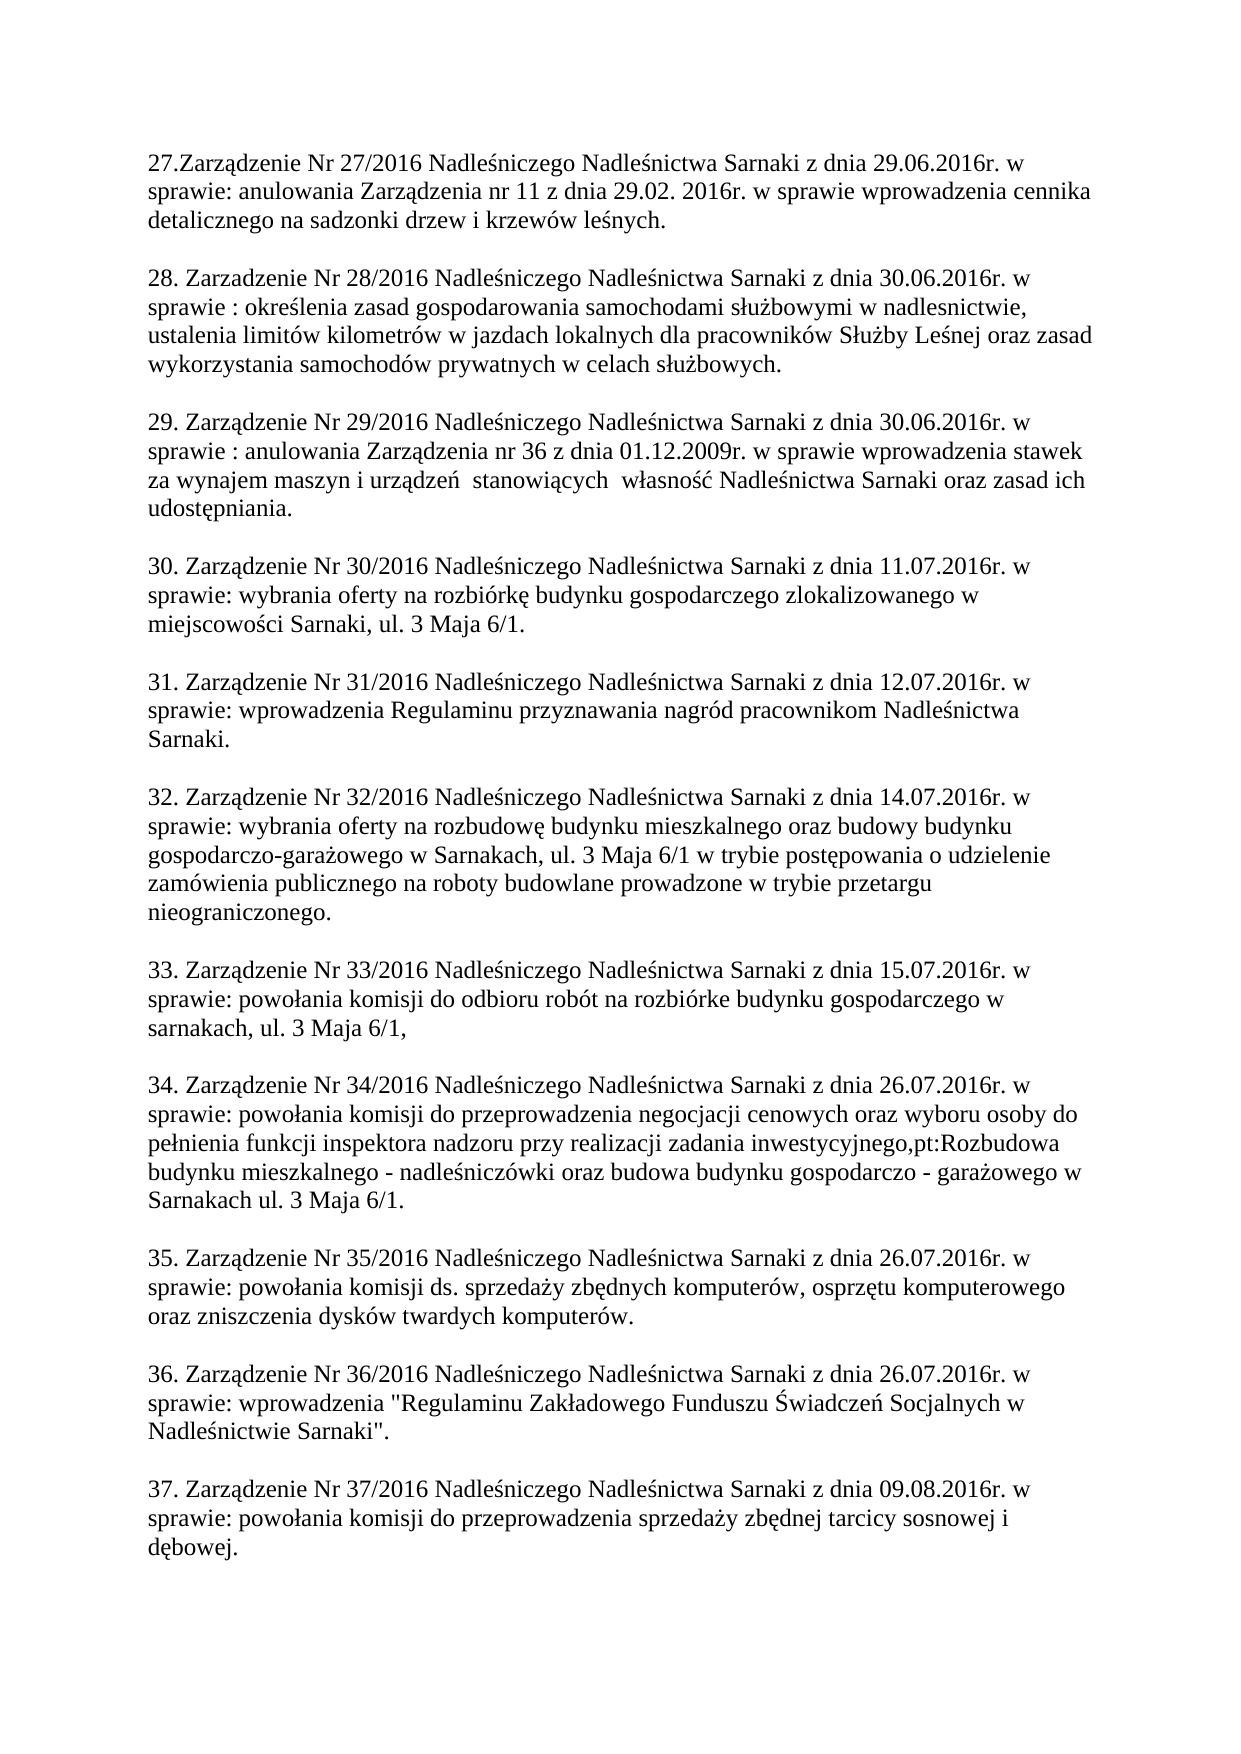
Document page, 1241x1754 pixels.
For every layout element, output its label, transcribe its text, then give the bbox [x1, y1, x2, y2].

text 29. Zarządzenie Nr 29/2016 Nadleśniczego Nadleśnictwa Sarnaki z dnia 30.06.2016r. w sprawie : anulowania Zarządzenia nr 36 z dnia 01.12.2009r. w sprawie wprowadzenia stawek za wynajem maszyn i urządzeń stanowiących własność Nadleśnictwa Sarnaki oraz zasad ich udostępniania. [148, 407, 1093, 522]
text 34. Zarządzenie Nr 34/2016 Nadleśniczego Nadleśnictwa Sarnaki z dnia 26.07.2016r. w sprawie: powołania komisji do przeprowadzenia negocjacji cenowych oraz wyboru osoby do pełnienia funkcji inspektora nadzoru przy realizacji zadania inwestycyjnego,pt:Rozbudowa budynku mieszkalnego - nadleśniczówki oraz budowa budynku gospodarczo - garażowego w Sarnakach ul. 3 Maja 6/1. [148, 1071, 1093, 1214]
text 35. Zarządzenie Nr 35/2016 Nadleśniczego Nadleśnictwa Sarnaki z dnia 26.07.2016r. w sprawie: powołania komisji ds. sprzedaży zbędnych komputerów, osprzętu komputerowego oraz zniszczenia dysków twardych komputerów. [148, 1243, 1093, 1330]
text 27.Zarządzenie Nr 27/2016 Nadleśniczego Nadleśnictwa Sarnaki z dnia 29.06.2016r. w sprawie: anulowania Zarządzenia nr 11 z dnia 29.02. 2016r. w sprawie wprowadzenia cennika detalicznego na sadzonki drzew i krzewów leśnych. [148, 148, 1093, 234]
text 33. Zarządzenie Nr 33/2016 Nadleśniczego Nadleśnictwa Sarnaki z dnia 15.07.2016r. w sprawie: powołania komisji do odbioru robót na rozbiórke budynku gospodarczego w sarnakach, ul. 3 Maja 6/1, [148, 955, 1093, 1041]
text 32. Zarządzenie Nr 32/2016 Nadleśniczego Nadleśnictwa Sarnaki z dnia 14.07.2016r. w sprawie: wybrania oferty na rozbudowę budynku mieszkalnego oraz budowy budynku gospodarczo-garażowego w Sarnakach, ul. 3 Maja 6/1 w trybie postępowania o udzielenie zamówienia publicznego na roboty budowlane prowadzone w trybie przetargu nieograniczonego. [148, 782, 1093, 926]
text 37. Zarządzenie Nr 37/2016 Nadleśniczego Nadleśnictwa Sarnaki z dnia 09.08.2016r. w sprawie: powołania komisji do przeprowadzenia sprzedaży zbędnej tarcicy sosnowej i dębowej. [148, 1474, 1093, 1561]
text 36. Zarządzenie Nr 36/2016 Nadleśniczego Nadleśnictwa Sarnaki z dnia 26.07.2016r. w sprawie: wprowadzenia "Regulaminu Zakładowego Funduszu Świadczeń Socjalnych w Nadleśnictwie Sarnaki". [148, 1359, 1093, 1445]
text 28. Zarzadzenie Nr 28/2016 Nadleśniczego Nadleśnictwa Sarnaki z dnia 30.06.2016r. w sprawie : określenia zasad gospodarowania samochodami służbowymi w nadlesnictwie, ustalenia limitów kilometrów w jazdach lokalnych dla pracowników Służby Leśnej oraz zasad wykorzystania samochodów prywatnych w celach służbowych. [148, 263, 1093, 378]
text 31. Zarządzenie Nr 31/2016 Nadleśniczego Nadleśnictwa Sarnaki z dnia 12.07.2016r. w sprawie: wprowadzenia Regulaminu przyznawania nagród pracownikom Nadleśnictwa Sarnaki. [148, 667, 1093, 753]
text 30. Zarządzenie Nr 30/2016 Nadleśniczego Nadleśnictwa Sarnaki z dnia 11.07.2016r. w sprawie: wybrania oferty na rozbiórkę budynku gospodarczego zlokalizowanego w miejscowości Sarnaki, ul. 3 Maja 6/1. [148, 551, 1093, 638]
